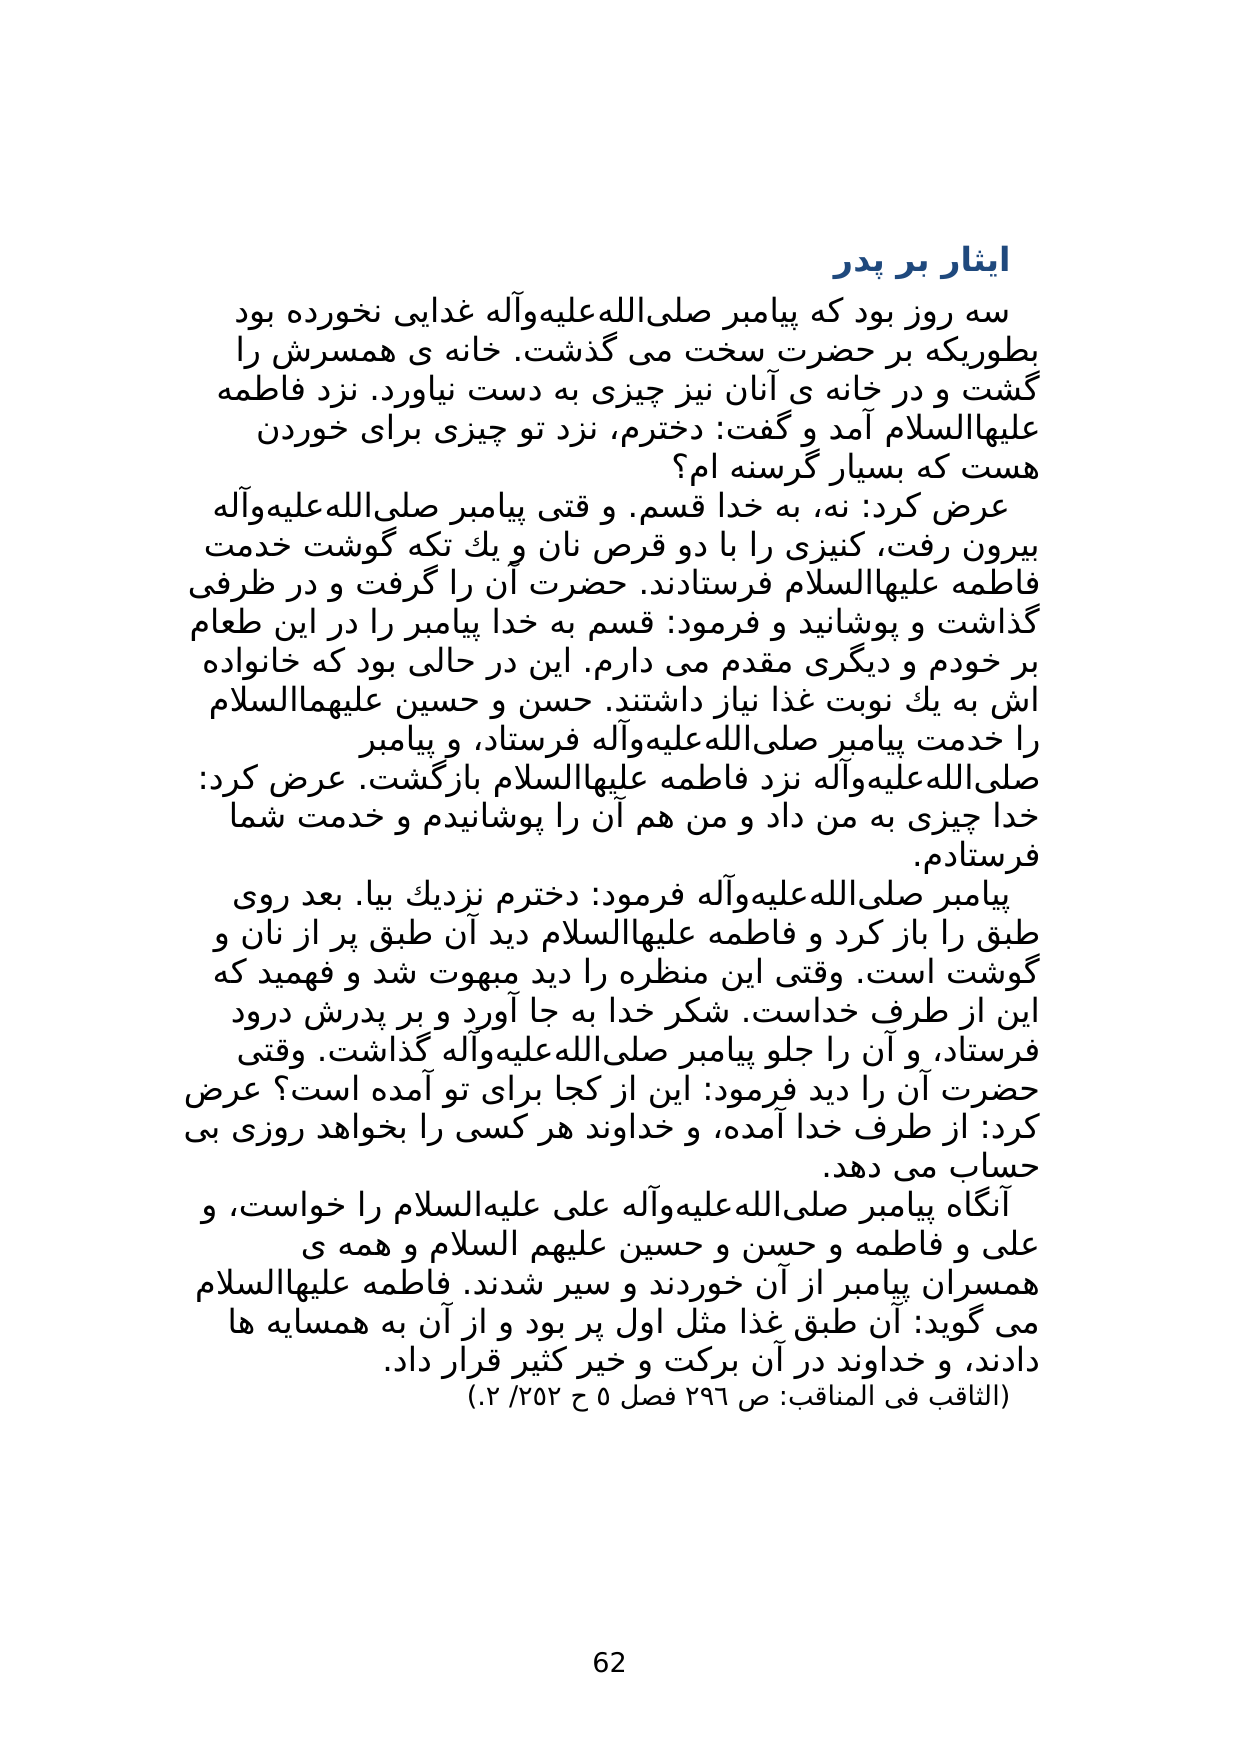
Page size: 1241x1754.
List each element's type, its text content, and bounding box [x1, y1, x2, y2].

text پيامبر صلى‌الله‌عليه‌وآله‌ فرمود: دخترم نزديك بيا. بعد روى طبق را باز كرد و فاطمه عليها‌السلام ديد آن طبق پر از نان و گوشت است. وقتى اين منظره را ديد مبهوت شد و فهميد كه اين از طرف خداست. شكر خدا به جا آورد و بر پدرش درود فرستاد، و آن را جلو پيامبر صلى‌الله‌عليه‌وآله‌ گذاشت. وقتى حضرت آن را ديد فرمود: اين از كجا براى تو آمده است؟ عرض كرد: از طرف خدا آمده، و خداوند هر كسى را بخواهد روزى بى حساب مى دهد. [178, 875, 1041, 1186]
text آنگاه پيامبر صلى‌الله‌عليه‌وآله‌ على عليه‌السلام را خواست، و على و فاطمه و حسن و حسين عليهم السلام و همه ى همسران پيامبر از آن خوردند و سير شدند. فاطمه عليها‌السلام مى گويد: آن طبق غذا مثل اول پر بود و از آن به همسايه ها دادند، و خداوند در آن بركت و خير كثير قرار داد. [178, 1186, 1041, 1380]
subtitle ايثار بر پدر [178, 241, 1041, 279]
text (الثاقب فى المناقب: ص ٢٩٦ فصل ٥ ح ٢٥٢/ ٢.) [178, 1380, 1041, 1411]
text عرض كرد: نه، به خدا قسم. و قتى پيامبر صلى‌الله‌عليه‌وآله‌ بيرون رفت، كنيزى را با دو قرص نان و يك تكه گوشت خدمت فاطمه عليها‌السلام فرستادند. حضرت آن را گرفت و در ظرفى گذاشت و پوشانيد و فرمود: قسم به خدا پيامبر را در اين طعام بر خودم و ديگرى مقدم مى دارم. اين در حالى بود كه خانواده اش به يك نوبت غذا نياز داشتند. حسن و حسين عليهماالسلام را خدمت پيامبر صلى‌الله‌عليه‌وآله‌ فرستاد، و پيامبر صلى‌الله‌عليه‌وآله‌ نزد فاطمه عليها‌السلام بازگشت. عرض كرد: خدا چيزى به من داد و من هم آن را پوشانيدم و خدمت شما فرستادم. [178, 486, 1041, 875]
text سه روز بود كه پيامبر صلى‌الله‌عليه‌وآله‌ غدايى نخورده بود بطوريكه بر حضرت سخت مى گذشت. خانه ى همسرش را گشت و در خانه ى آنان نيز چيزى به دست نياورد. نزد فاطمه عليها‌السلام آمد و گفت: دخترم، نزد تو چيزى براى خوردن هست كه بسيار گرسنه ام؟ [178, 292, 1041, 486]
